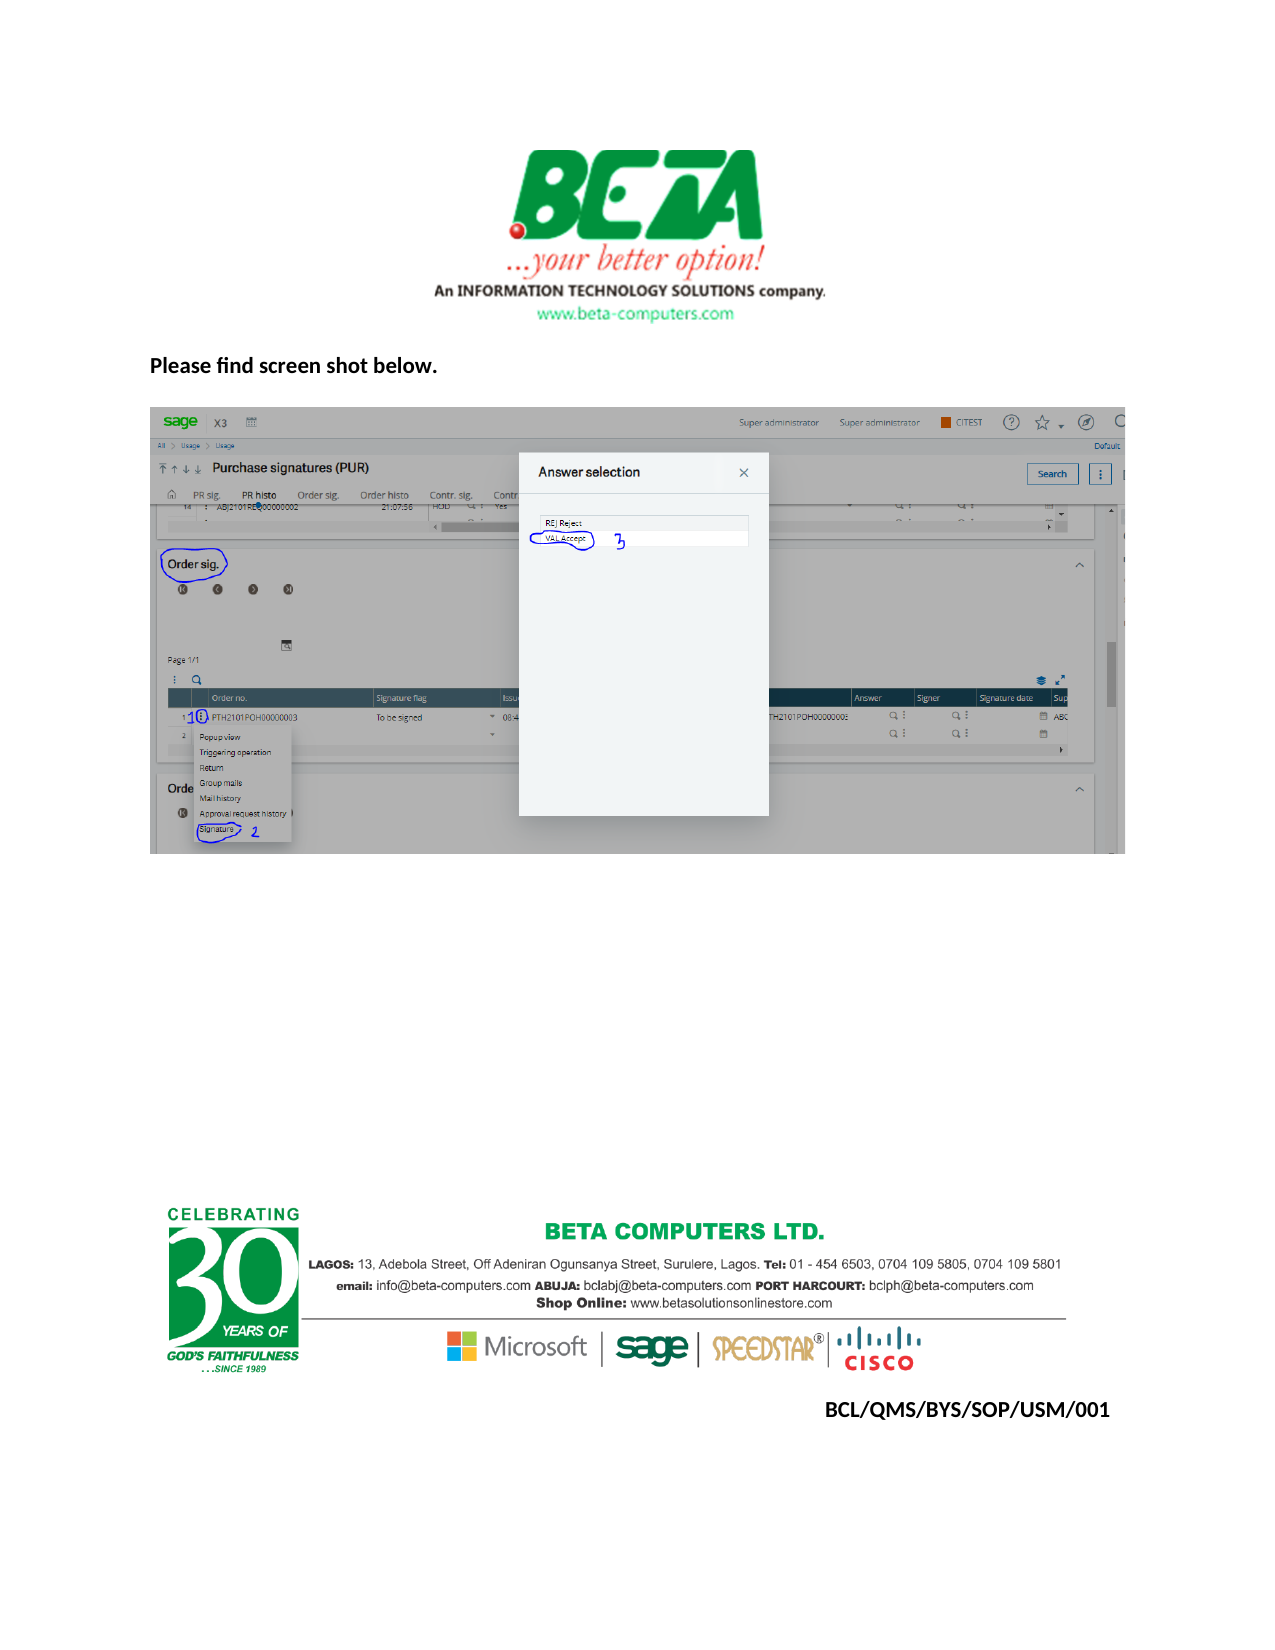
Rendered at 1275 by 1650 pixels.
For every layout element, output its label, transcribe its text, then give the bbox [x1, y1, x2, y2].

text BCL/QMS/BYS/SOP/USM/001 [825, 1395, 1125, 1423]
text Please find screen shot below. [150, 351, 1125, 379]
picture [150, 407, 1125, 854]
picture [434, 150, 826, 324]
picture [150, 1190, 1091, 1395]
